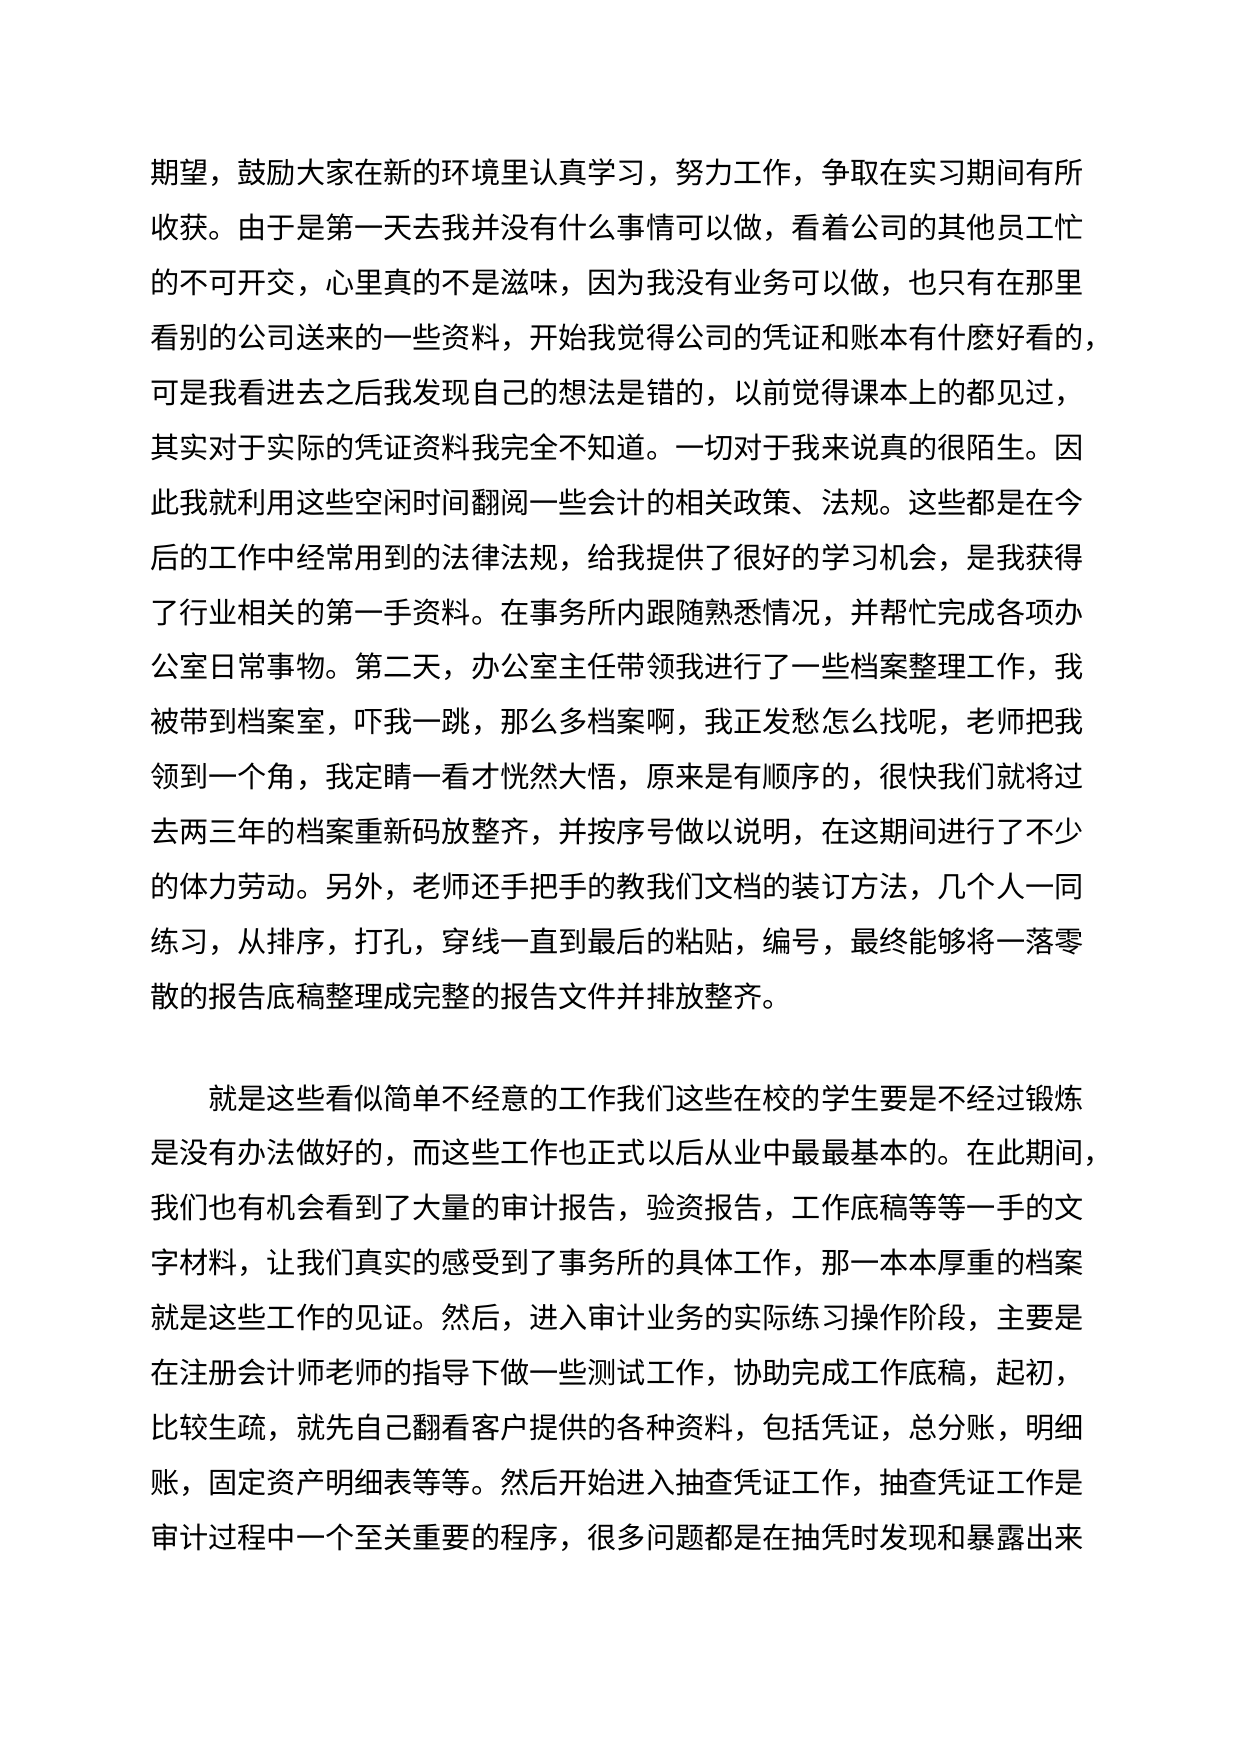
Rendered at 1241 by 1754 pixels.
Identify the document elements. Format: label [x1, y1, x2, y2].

text [150, 1075, 1090, 1557]
text [150, 150, 1090, 1016]
